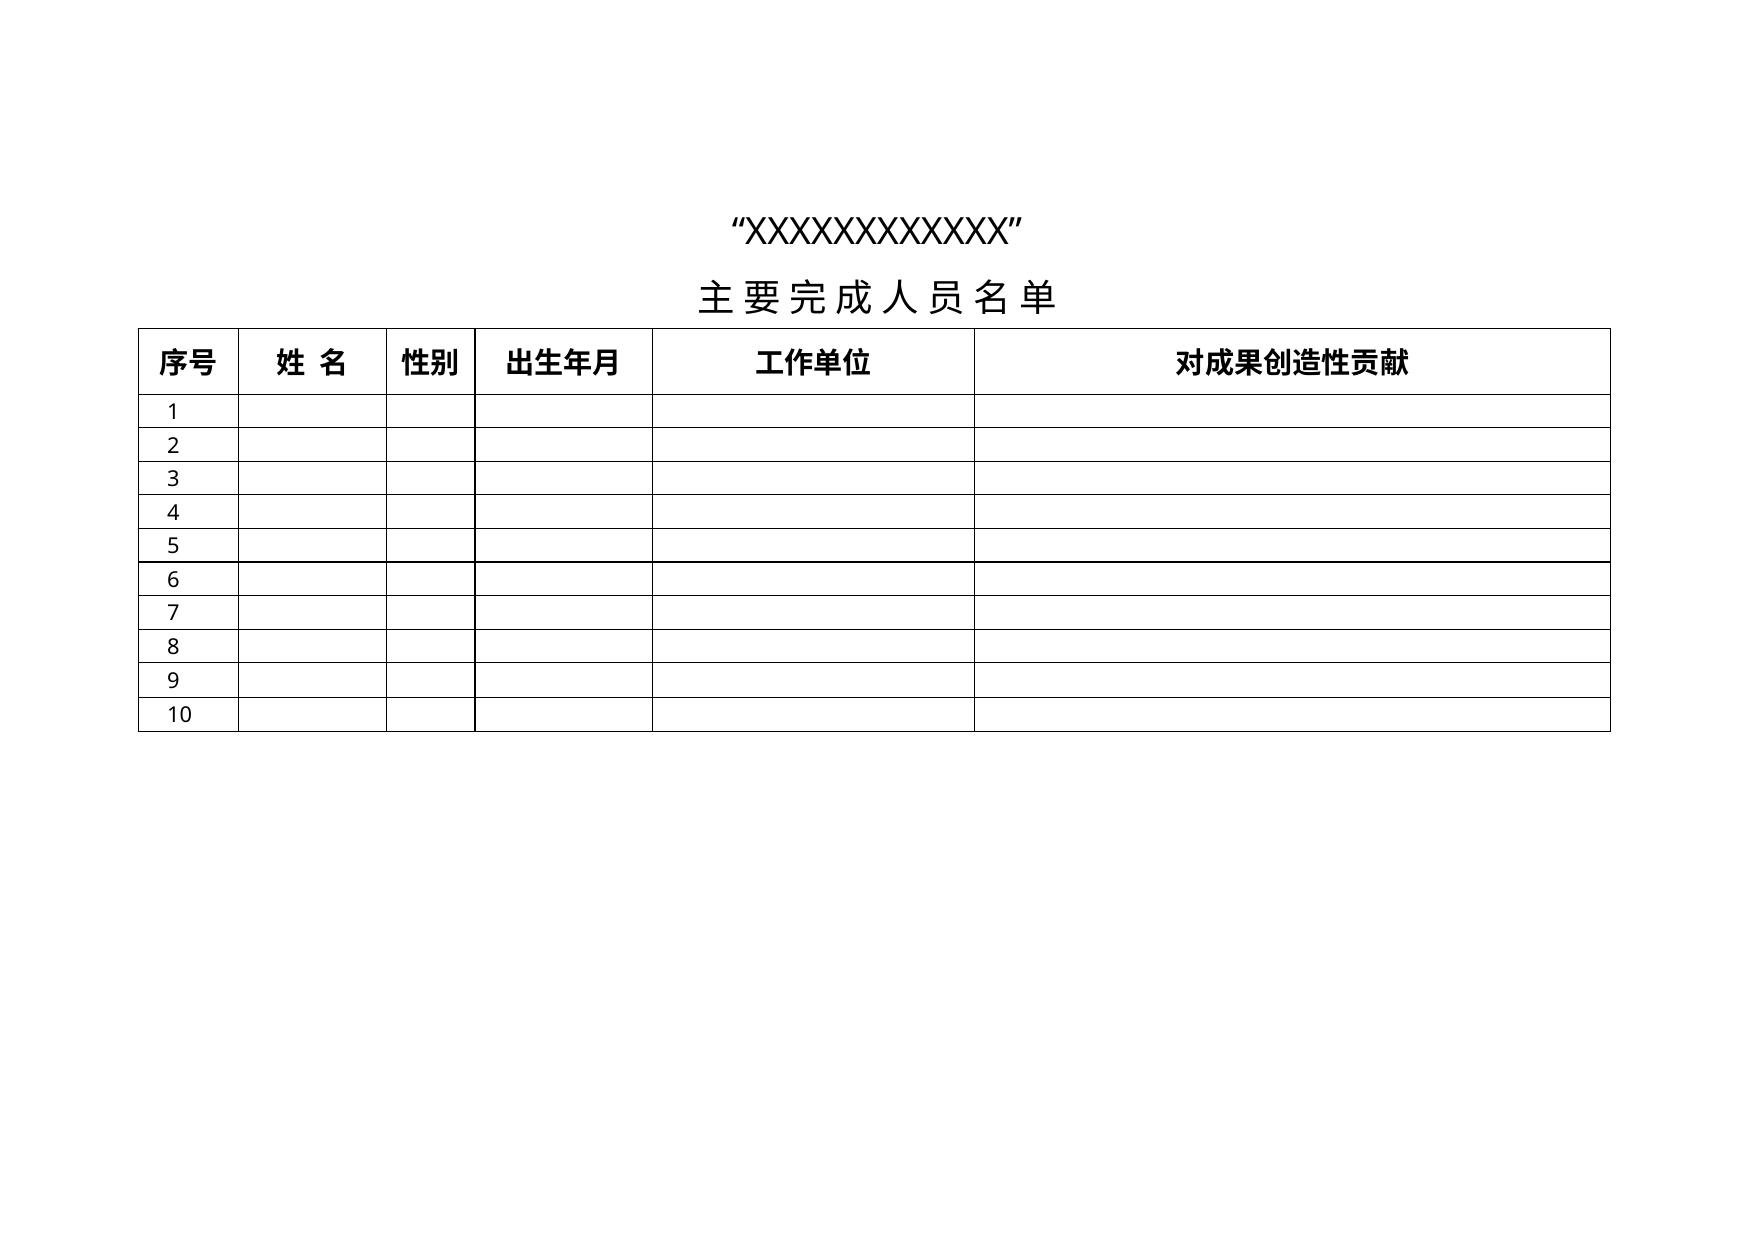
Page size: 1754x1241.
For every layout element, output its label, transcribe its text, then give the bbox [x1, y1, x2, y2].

table_cell [239, 529, 386, 561]
table_cell [653, 563, 974, 595]
table_cell [387, 563, 474, 595]
table_cell [975, 630, 1610, 662]
table_cell [387, 698, 474, 731]
table_cell [476, 698, 652, 731]
table_cell [653, 596, 974, 628]
table_cell [239, 395, 386, 427]
table_cell [476, 462, 652, 494]
table_cell [387, 663, 474, 697]
table_cell [387, 630, 474, 662]
table_cell [653, 495, 974, 528]
table_cell [387, 395, 474, 427]
text 主 要 完 成 人 员 名 单 [150, 263, 1604, 328]
table_cell [139, 563, 238, 595]
table_header 出生年月 [476, 329, 652, 394]
table_cell [476, 529, 652, 561]
table_cell [653, 698, 974, 731]
table_cell [975, 495, 1610, 528]
table_cell [139, 596, 238, 628]
table_cell [653, 395, 974, 427]
table_cell [653, 663, 974, 697]
table_cell [975, 462, 1610, 494]
table_cell [239, 462, 386, 494]
table_cell [139, 395, 238, 427]
table_cell [476, 596, 652, 628]
table_header 序号 [139, 329, 238, 394]
table_cell [653, 630, 974, 662]
table_cell [653, 462, 974, 494]
table_cell [476, 495, 652, 528]
table_cell [139, 663, 238, 697]
table_cell [975, 698, 1610, 731]
table_cell [476, 563, 652, 595]
table_cell [239, 663, 386, 697]
table_cell [975, 596, 1610, 628]
table_cell [975, 563, 1610, 595]
table_cell [387, 596, 474, 628]
table_cell [653, 428, 974, 461]
table_cell [476, 428, 652, 461]
table_cell [387, 495, 474, 528]
table_cell [139, 630, 238, 662]
table_cell [239, 563, 386, 595]
table_cell [476, 630, 652, 662]
table_cell [139, 529, 238, 561]
table_cell [476, 395, 652, 427]
table_cell [975, 529, 1610, 561]
table_cell [139, 698, 238, 731]
table_cell [975, 428, 1610, 461]
table_cell [653, 529, 974, 561]
table_cell [387, 529, 474, 561]
table_cell [139, 462, 238, 494]
table_cell [239, 428, 386, 461]
table_cell [387, 462, 474, 494]
table_header 工作单位 [653, 329, 974, 394]
table_cell [476, 663, 652, 697]
table_header 姓 名 [239, 329, 386, 394]
table_cell [387, 428, 474, 461]
table_cell [239, 495, 386, 528]
table_cell [139, 428, 238, 461]
table_cell [139, 495, 238, 528]
table_cell [239, 630, 386, 662]
table_cell [239, 698, 386, 731]
table_cell [975, 663, 1610, 697]
text “XXXXXXXXXXXX” [150, 198, 1604, 263]
table_cell [975, 395, 1610, 427]
table_header 性别 [387, 329, 474, 394]
table_header 对成果创造性贡献 [975, 329, 1610, 394]
table_cell [239, 596, 386, 628]
